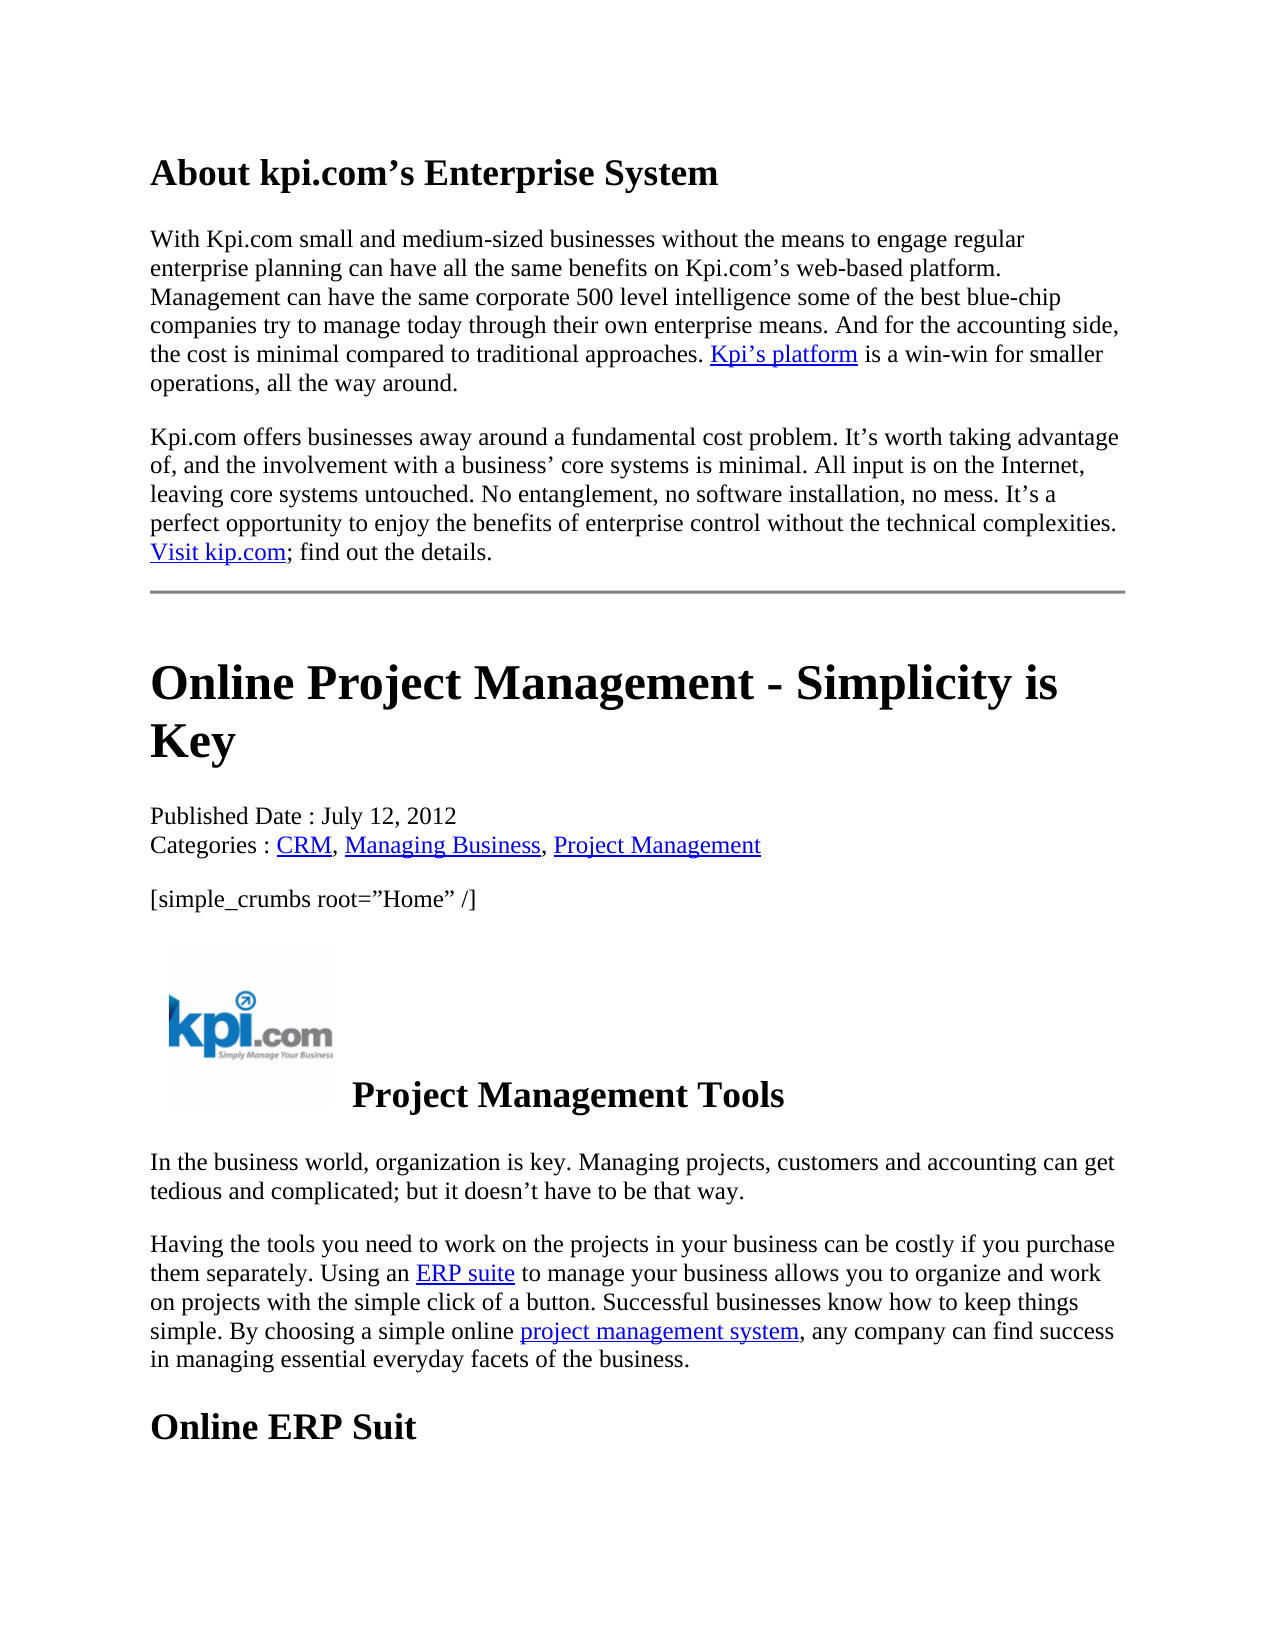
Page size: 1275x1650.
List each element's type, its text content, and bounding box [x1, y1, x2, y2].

subtitle Project Management Tools [150, 944, 1125, 1116]
subtitle About kpi.com’s Enterprise System [150, 150, 1125, 193]
text In the business world, organization is key. Managing projects, customers and accounting can get tedious and complicated; but it doesn’t have to be that way. [150, 1147, 1125, 1204]
text [simple_crumbs root=”Home” /] [150, 884, 1125, 913]
text Kpi.com offers businesses away around a fundamental cost problem. It’s worth taking advantage of, and the involvement with a business’ core systems is minimal. All input is on the Internet, leaving core systems untouched. No entanglement, no software installation, no mess. It’s a perfect opportunity to enjoy the benefits of enterprise control without the technical complexities. Visit kip.com; find out the details. [150, 422, 1125, 566]
text Having the tools you need to work on the projects in your business can be costly if you purchase them separately. Using an ERP suite to manage your business allows you to organize and work on projects with the simple click of a button. Successful businesses know how to keep things simple. By choosing a simple online project management system, any company can find success in managing essential everyday facets of the business. [150, 1229, 1125, 1373]
picture [168, 943, 333, 1108]
subtitle Online ERP Suit [150, 1404, 1125, 1448]
subtitle Online Project Management - Simplicity is Key [150, 653, 1125, 768]
text Published Date : July 12, 2012 Categories : CRM, Managing Business, Project Management [150, 801, 1125, 859]
text With Kpi.com small and medium-sized businesses without the means to engage regular enterprise planning can have all the same benefits on Kpi.com’s web-based platform. Management can have the same corporate 500 level intelligence some of the best blue-chip companies try to manage today through their own enterprise means. And for the accounting side, the cost is minimal compared to traditional approaches. Kpi’s platform is a win-win for smaller operations, all the way around. [150, 224, 1125, 397]
